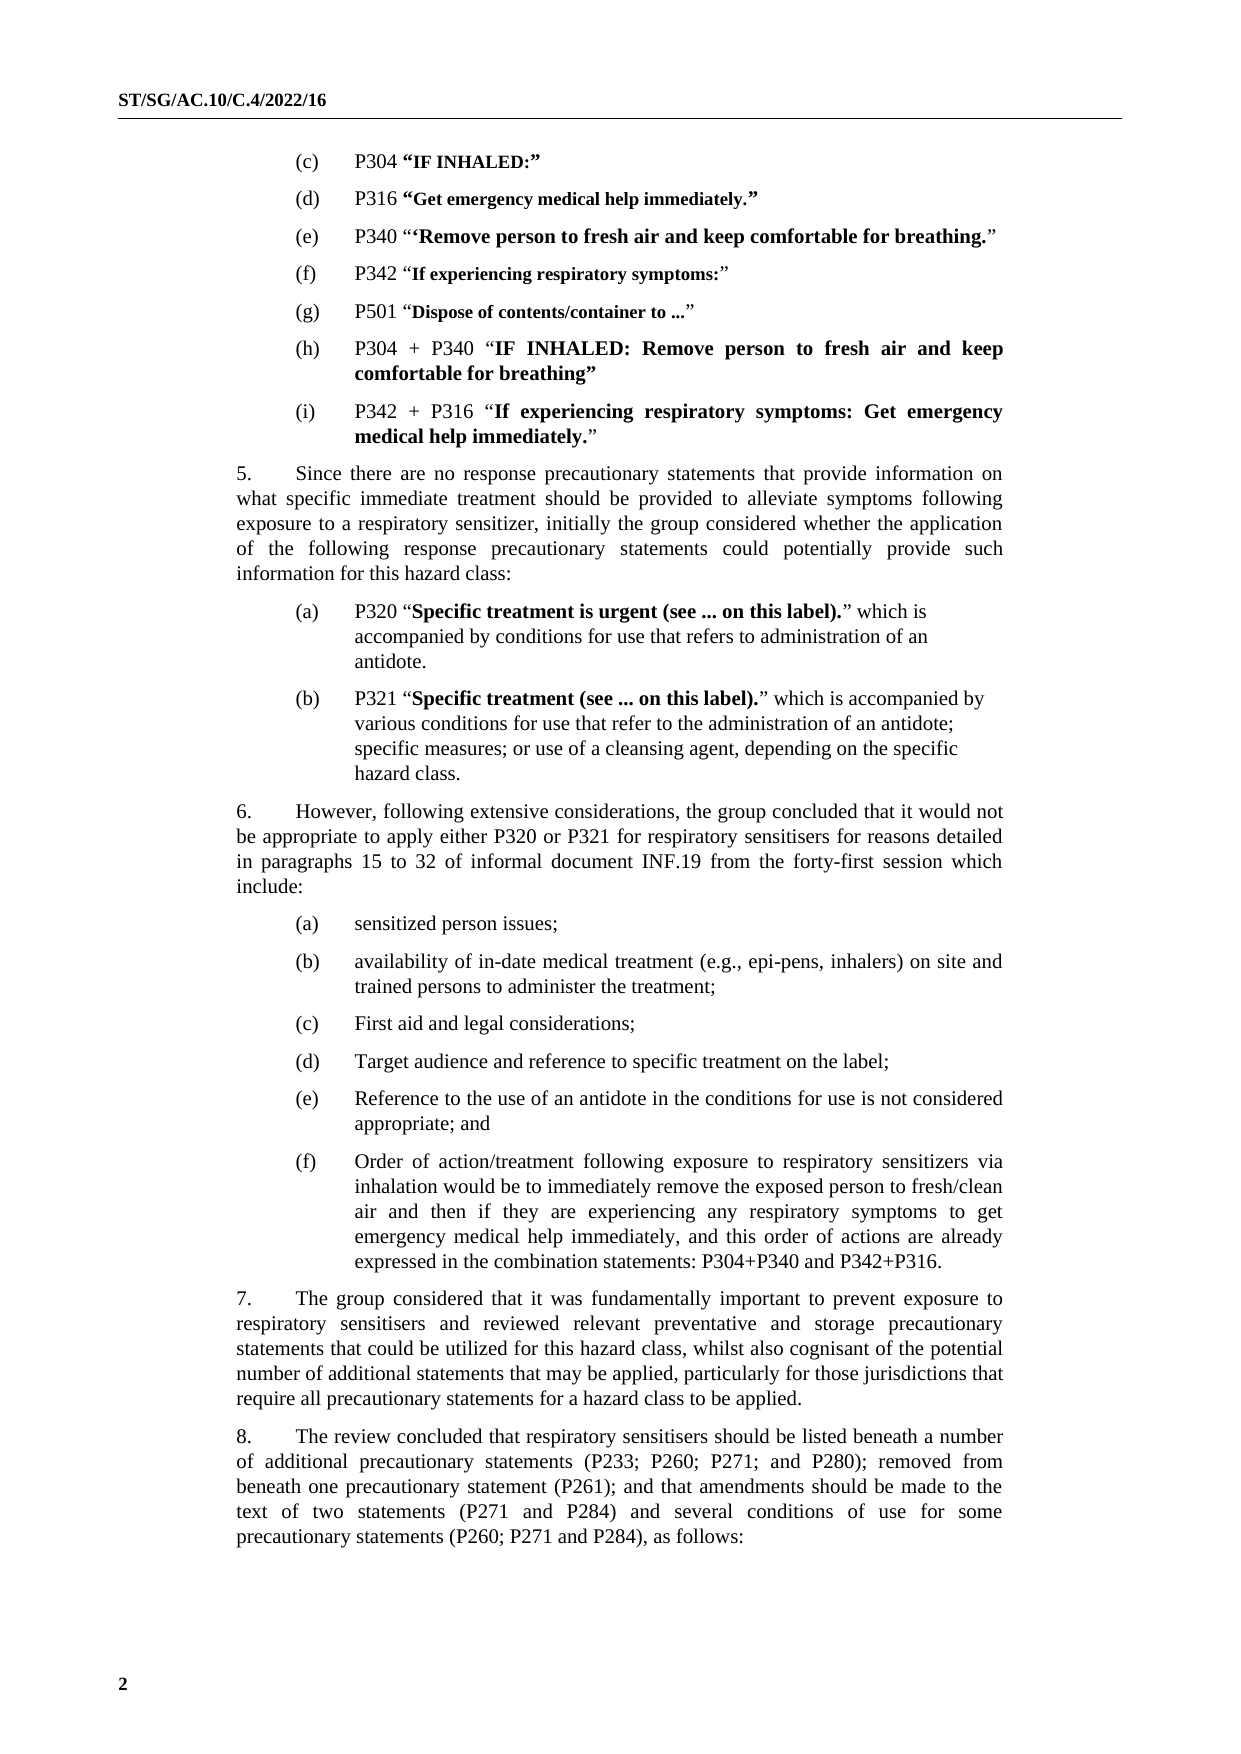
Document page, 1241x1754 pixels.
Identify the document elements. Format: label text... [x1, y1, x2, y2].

text 8. The review concluded that respiratory sensitisers should be listed beneath a number of additional precautionary statements (P233; P260; P271; and P280); removed from beneath one precautionary statement (P261); and that amendments should be made to the text of two statements (P271 and P284) and several conditions of use for some precautionary statements (P260; P271 and P284), as follows: [236, 1423, 1004, 1548]
list (b) P321 “Specific treatment (see ... on this label).” which is accompanied by various conditions for use that refer to the administration of an antidote; specific measures; or use of a cleansing agent, depending on the specific hazard class. [295, 685, 1004, 785]
text (i) P342 + P316 “If experiencing respiratory symptoms: Get emergency medical help immediately.” [295, 398, 1004, 448]
list (a) P320 “Specific treatment is urgent (see ... on this label).” which is accompanied by conditions for use that refers to administration of an antidote. [295, 598, 1004, 673]
text (d) P316 “Get emergency medical help immediately.” [295, 185, 1122, 210]
text (e) Reference to the use of an antidote in the conditions for use is not considered appropriate; and [295, 1085, 1004, 1135]
text (e) P340 “‘Remove person to fresh air and keep comfortable for breathing.” [295, 223, 1004, 248]
list (h) P304 + P340 “IF INHALED: Remove person to fresh air and keep comfortable for breathing” [295, 335, 1004, 385]
text (f) Order of action/treatment following exposure to respiratory sensitizers via inhalation would be to immediately remove the exposed person to fresh/clean air and then if they are experiencing any respiratory symptoms to get emergency medical help immediately, and this order of actions are already expressed in the combination statements: P304+P340 and P342+P316. [295, 1148, 1004, 1273]
text (c) First aid and legal considerations; [295, 1010, 1004, 1035]
text 5. Since there are no response precautionary statements that provide information on what specific immediate treatment should be provided to alleviate symptoms following exposure to a respiratory sensitizer, initially the group considered whether the application of the following response precautionary statements could potentially provide such information for this hazard class: [236, 460, 1004, 585]
text (g) P501 “Dispose of contents/container to ...” [295, 298, 1122, 323]
text 6. However, following extensive considerations, the group concluded that it would not be appropriate to apply either P320 or P321 for respiratory sensitisers for reasons detailed in paragraphs 15 to 32 of informal document INF.19 from the forty-first session which include: [236, 798, 1004, 898]
text 7. The group considered that it was fundamentally important to prevent exposure to respiratory sensitisers and reviewed relevant preventative and storage precautionary statements that could be utilized for this hazard class, whilst also cognisant of the potential number of additional statements that may be applied, particularly for those jurisdictions that require all precautionary statements for a hazard class to be applied. [236, 1285, 1004, 1410]
text (a) sensitized person issues; [295, 910, 1004, 935]
text (c) P304 “IF INHALED:” [295, 148, 1122, 173]
text (f) P342 “If experiencing respiratory symptoms:” [295, 260, 1004, 285]
text (d) Target audience and reference to specific treatment on the label; [295, 1048, 1004, 1073]
text (b) availability of in-date medical treatment (e.g., epi-pens, inhalers) on site and trained persons to administer the treatment; [295, 948, 1004, 998]
